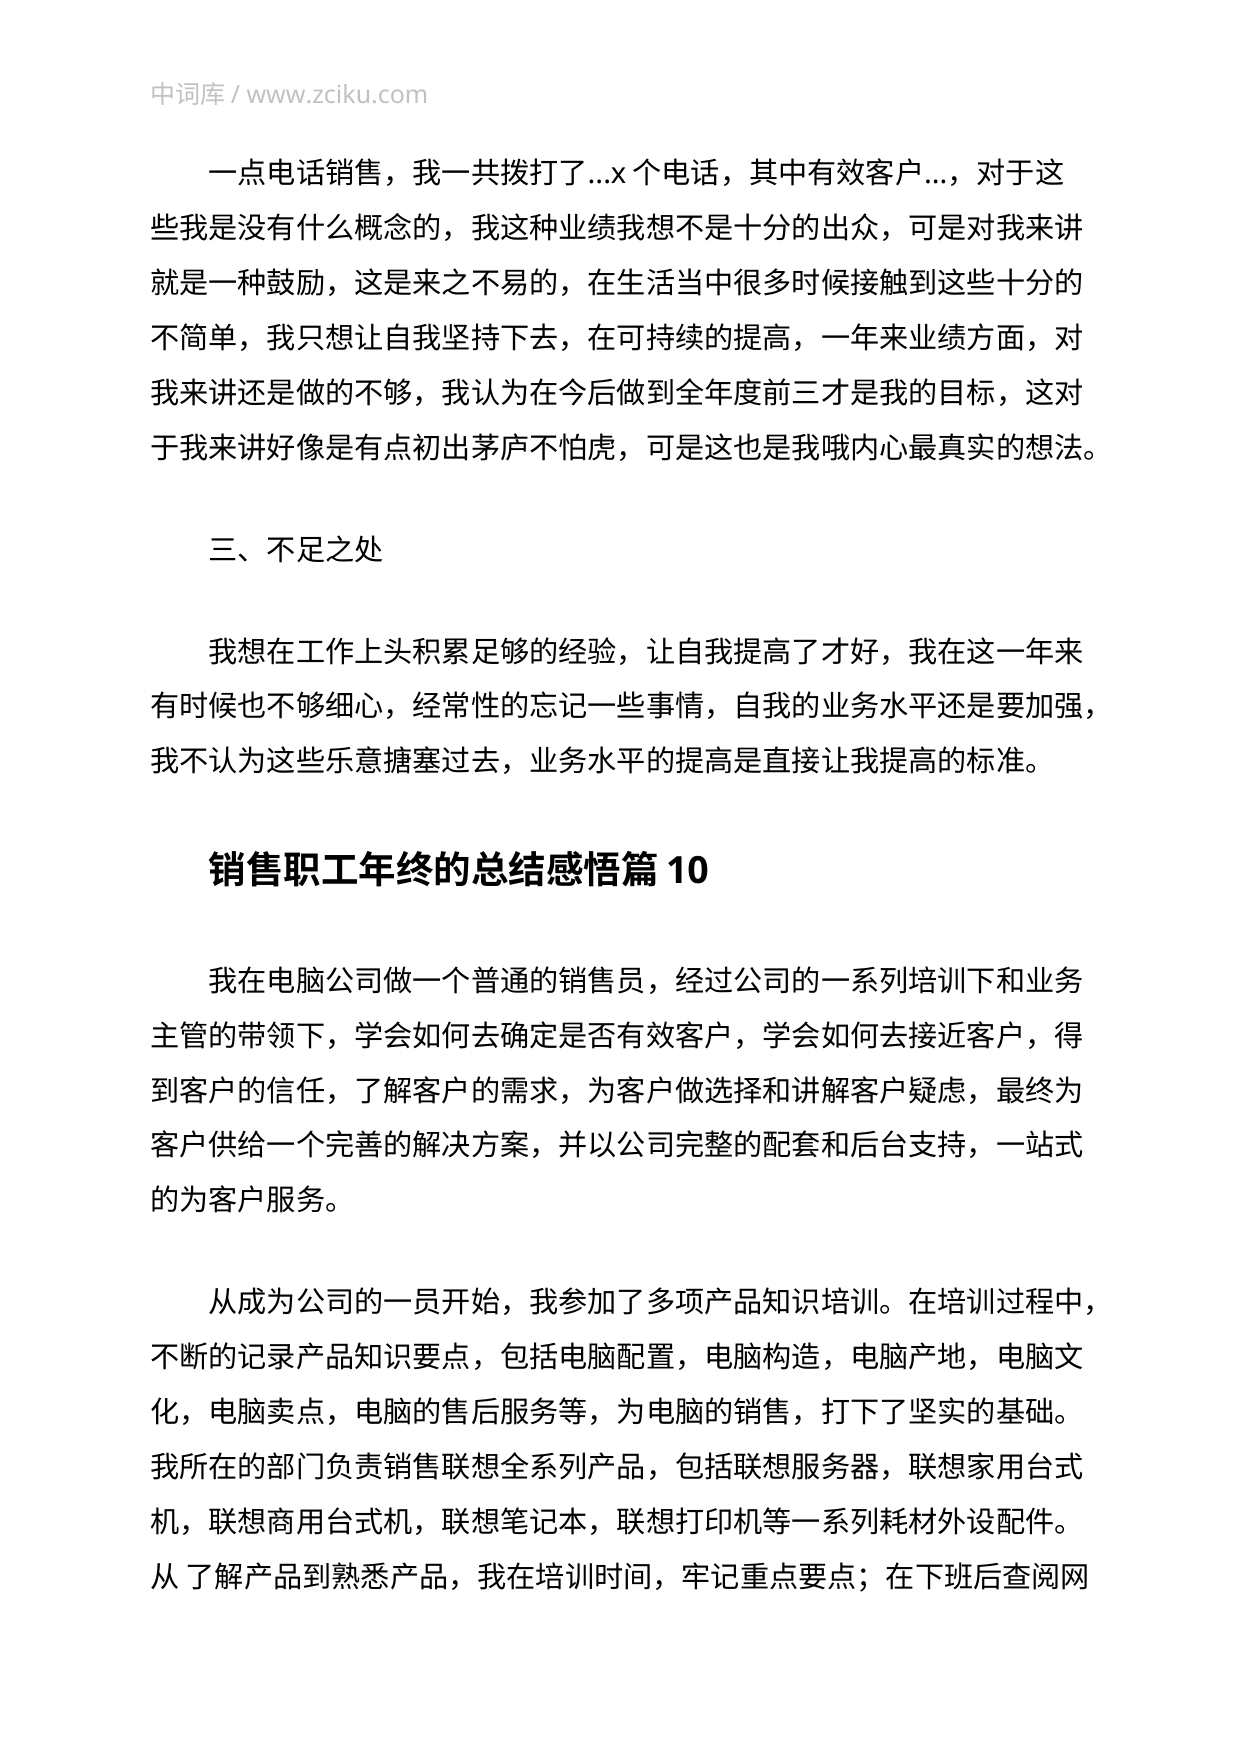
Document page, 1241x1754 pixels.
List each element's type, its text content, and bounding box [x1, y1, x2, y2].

text 三、不足之处 [150, 526, 1090, 569]
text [150, 1279, 1090, 1595]
text 我在电脑公司做一个普通的销售员，经过公司的一系列培训下和业务主管的带领下，学会如何去确定是否有效客户，学会如何去接近客户，得到客户的信任，了解客户的需求，为客户做选择和讲解客户疑虑，最终为客户供给一个完善的解决方案，并以公司完整的配套和后台支持，一站式的为客户服务。 [150, 957, 1090, 1219]
text 销售职工年终的总结感悟篇10 [150, 840, 1090, 894]
text 一点电话销售，我一共拨打了...x个电话，其中有效客户...，对于这些我是没有什么概念的，我这种业绩我想不是十分的出众，可是对我来讲就是一种鼓励，这是来之不易的，在生活当中很多时候接触到这些十分的不简单，我只想让自我坚持下去，在可持续的提高，一年来业绩方面，对我来讲还是做的不够，我认为在今后做到全年度前三才是我的目标，这对于我来讲好像是有点初出茅庐不怕虎，可是这也是我哦内心最真实的想法。 [150, 150, 1090, 467]
text 我想在工作上头积累足够的经验，让自我提高了才好，我在这一年来有时候也不够细心，经常性的忘记一些事情，自我的业务水平还是要加强，我不认为这些乐意搪塞过去，业务水平的提高是直接让我提高的标准。 [150, 628, 1090, 780]
